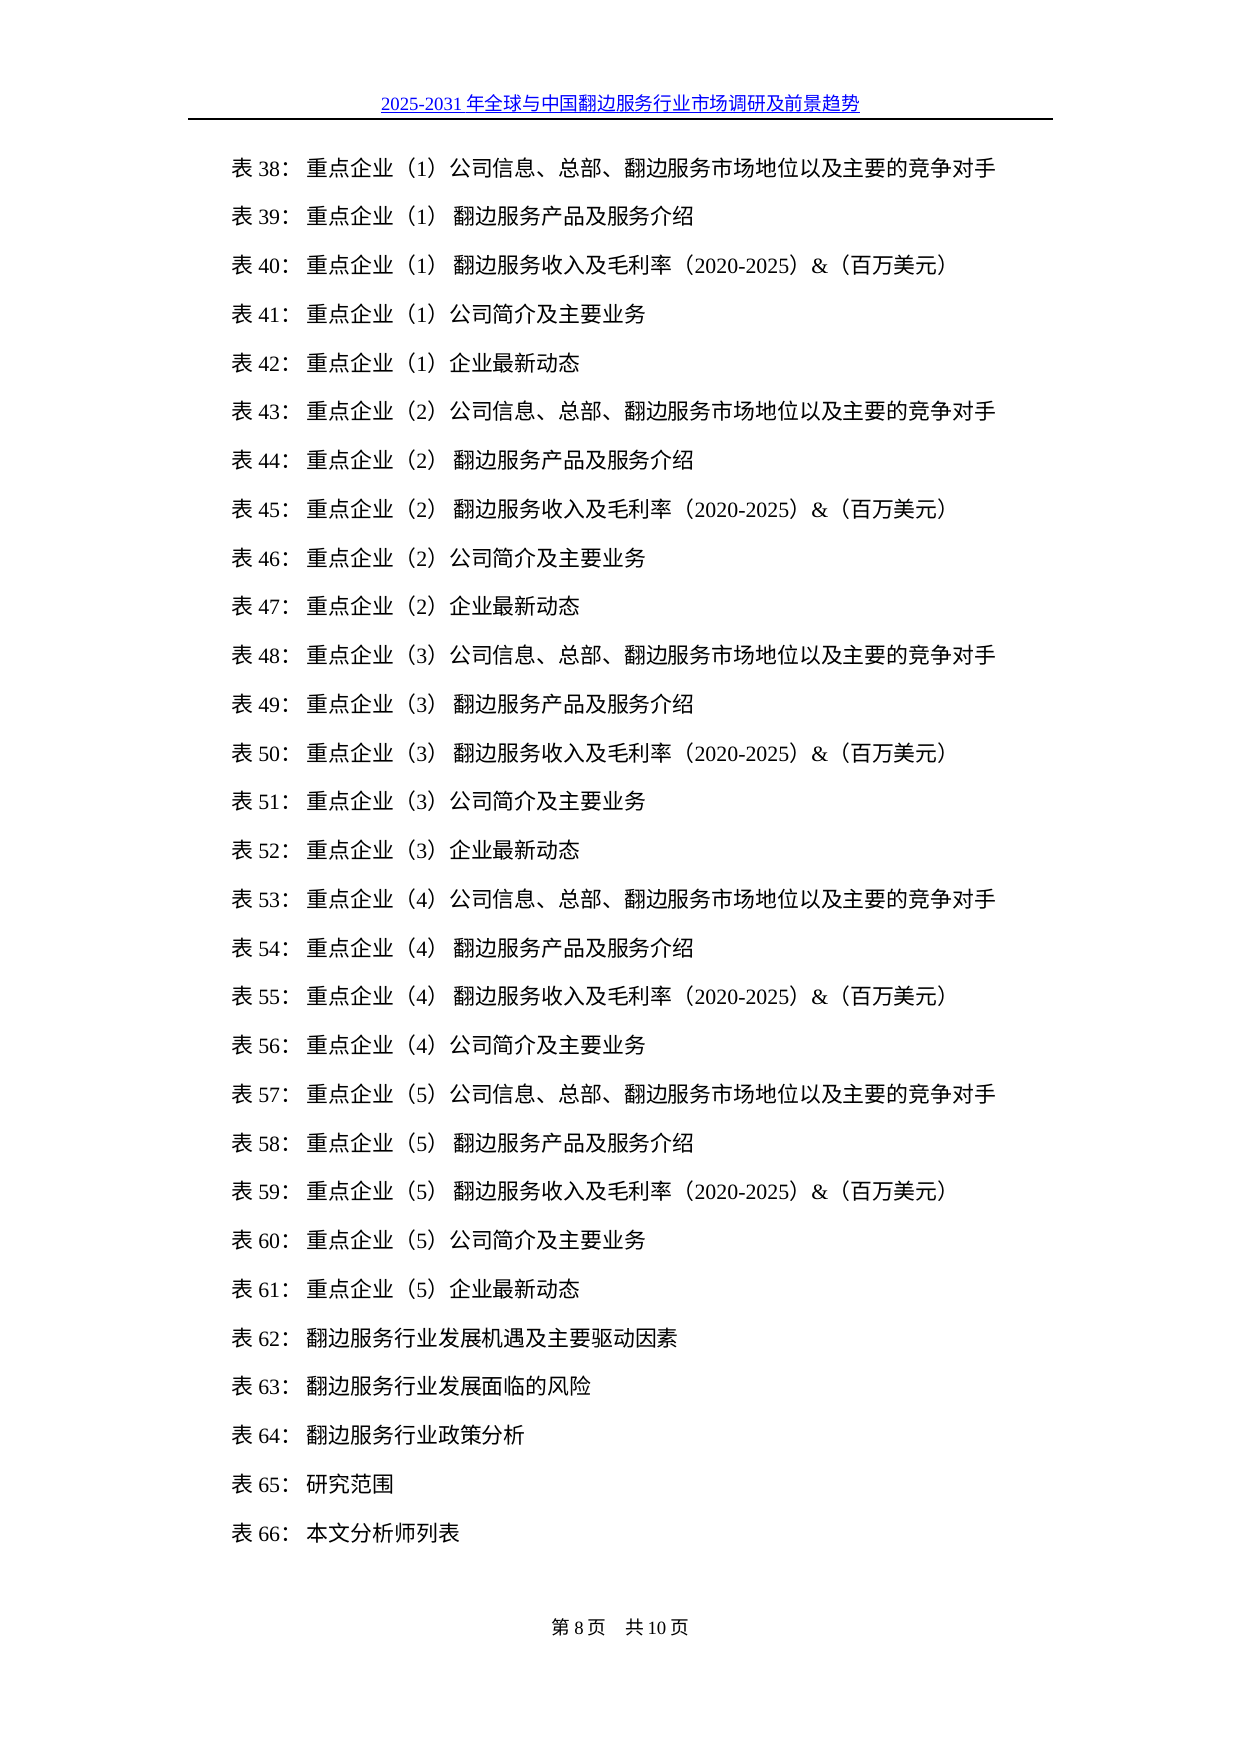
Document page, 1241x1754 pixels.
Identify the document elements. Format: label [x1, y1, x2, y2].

text [187, 150, 1053, 1548]
